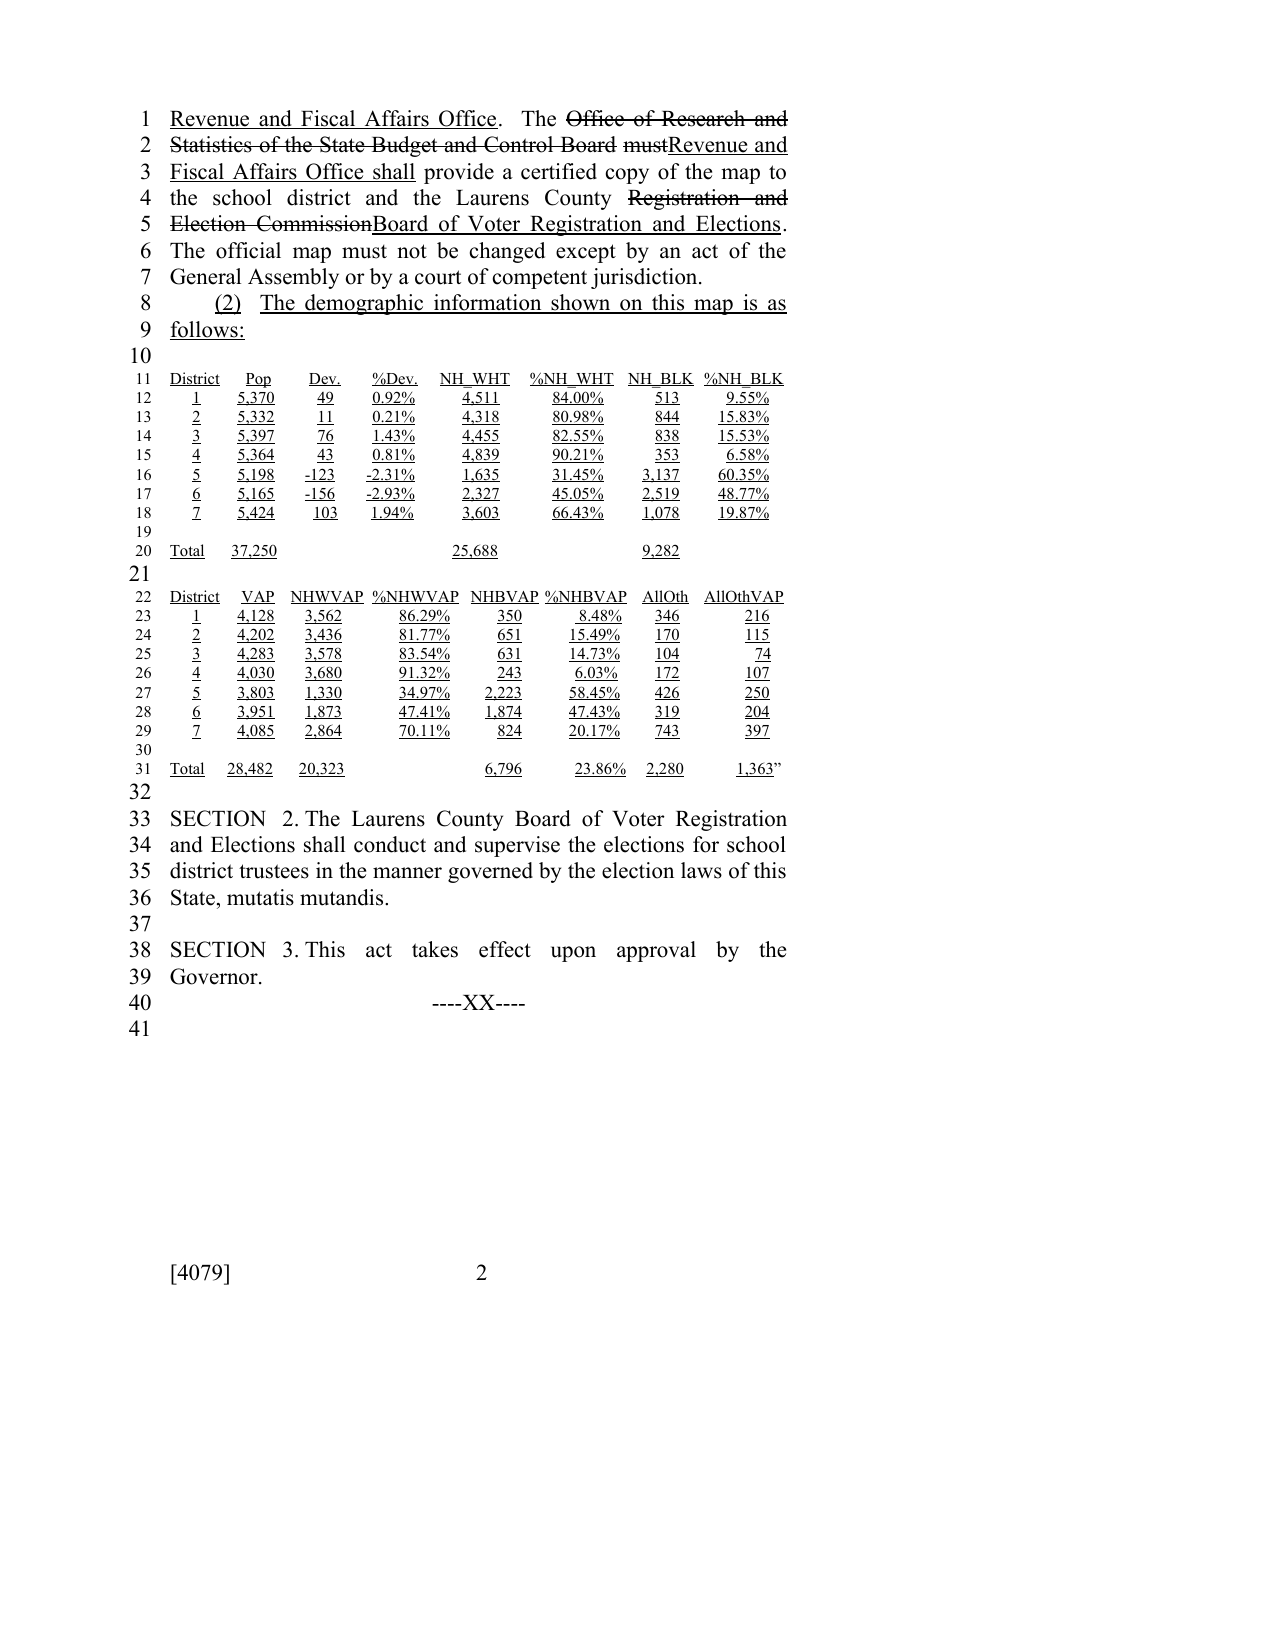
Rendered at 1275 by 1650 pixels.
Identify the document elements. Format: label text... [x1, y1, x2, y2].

text (2) The demographic information shown on this map is as follows: [169, 289, 787, 342]
text SECTION 2. The Laurens County Board of Voter Registration and Elections shall conduct and supervise the elections for school district trustees in the manner governed by the election laws of this State, mutatis mutandis. [169, 804, 787, 910]
text 2 4,202 3,436 81.77% 651 15.49% 170 115 [169, 625, 787, 644]
text 3 5,397 76 1.43% 4,455 82.55% 838 15.53% [169, 426, 787, 445]
text 3 4,283 3,578 83.54% 631 14.73% 104 74 [169, 644, 787, 663]
text 1 5,370 49 0.92% 4,511 84.00% 513 9.55% [169, 388, 787, 407]
text Total 28,482 20,323 6,796 23.86% 2,280 1,363” [169, 759, 787, 778]
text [169, 105, 787, 289]
text 5 5,198 -123 -2.31% 1,635 31.45% 3,137 60.35% [169, 464, 787, 483]
text 7 5,424 103 1.94% 3,603 66.43% 1,078 19.87% [169, 503, 787, 522]
text SECTION 3. This act takes effect upon approval by the Governor. [169, 936, 787, 989]
text 6 5,165 -156 -2.93% 2,327 45.05% 2,519 48.77% [169, 483, 787, 503]
text 4 4,030 3,680 91.32% 243 6.03% 172 107 [169, 663, 787, 682]
text Total 37,250 25,688 9,282 [169, 541, 787, 560]
text 7 4,085 2,864 70.11% 824 20.17% 743 397 [169, 721, 787, 740]
text 6 3,951 1,873 47.41% 1,874 47.43% 319 204 [169, 702, 787, 721]
text 2 5,332 11 0.21% 4,318 80.98% 844 15.83% [169, 407, 787, 426]
text ----XX---- [169, 989, 787, 1015]
text District Pop Dev. %Dev. NH_WHT %NH_WHT NH_BLK %NH_BLK [169, 368, 787, 388]
text 5 3,803 1,330 34.97% 2,223 58.45% 426 250 [169, 682, 787, 702]
text 1 4,128 3,562 86.29% 350 8.48% 346 216 [169, 606, 787, 625]
text District VAP NHWVAP %NHWVAP NHBVAP %NHBVAP AllOth AllOthVAP [169, 587, 787, 606]
text 4 5,364 43 0.81% 4,839 90.21% 353 6.58% [169, 445, 787, 464]
